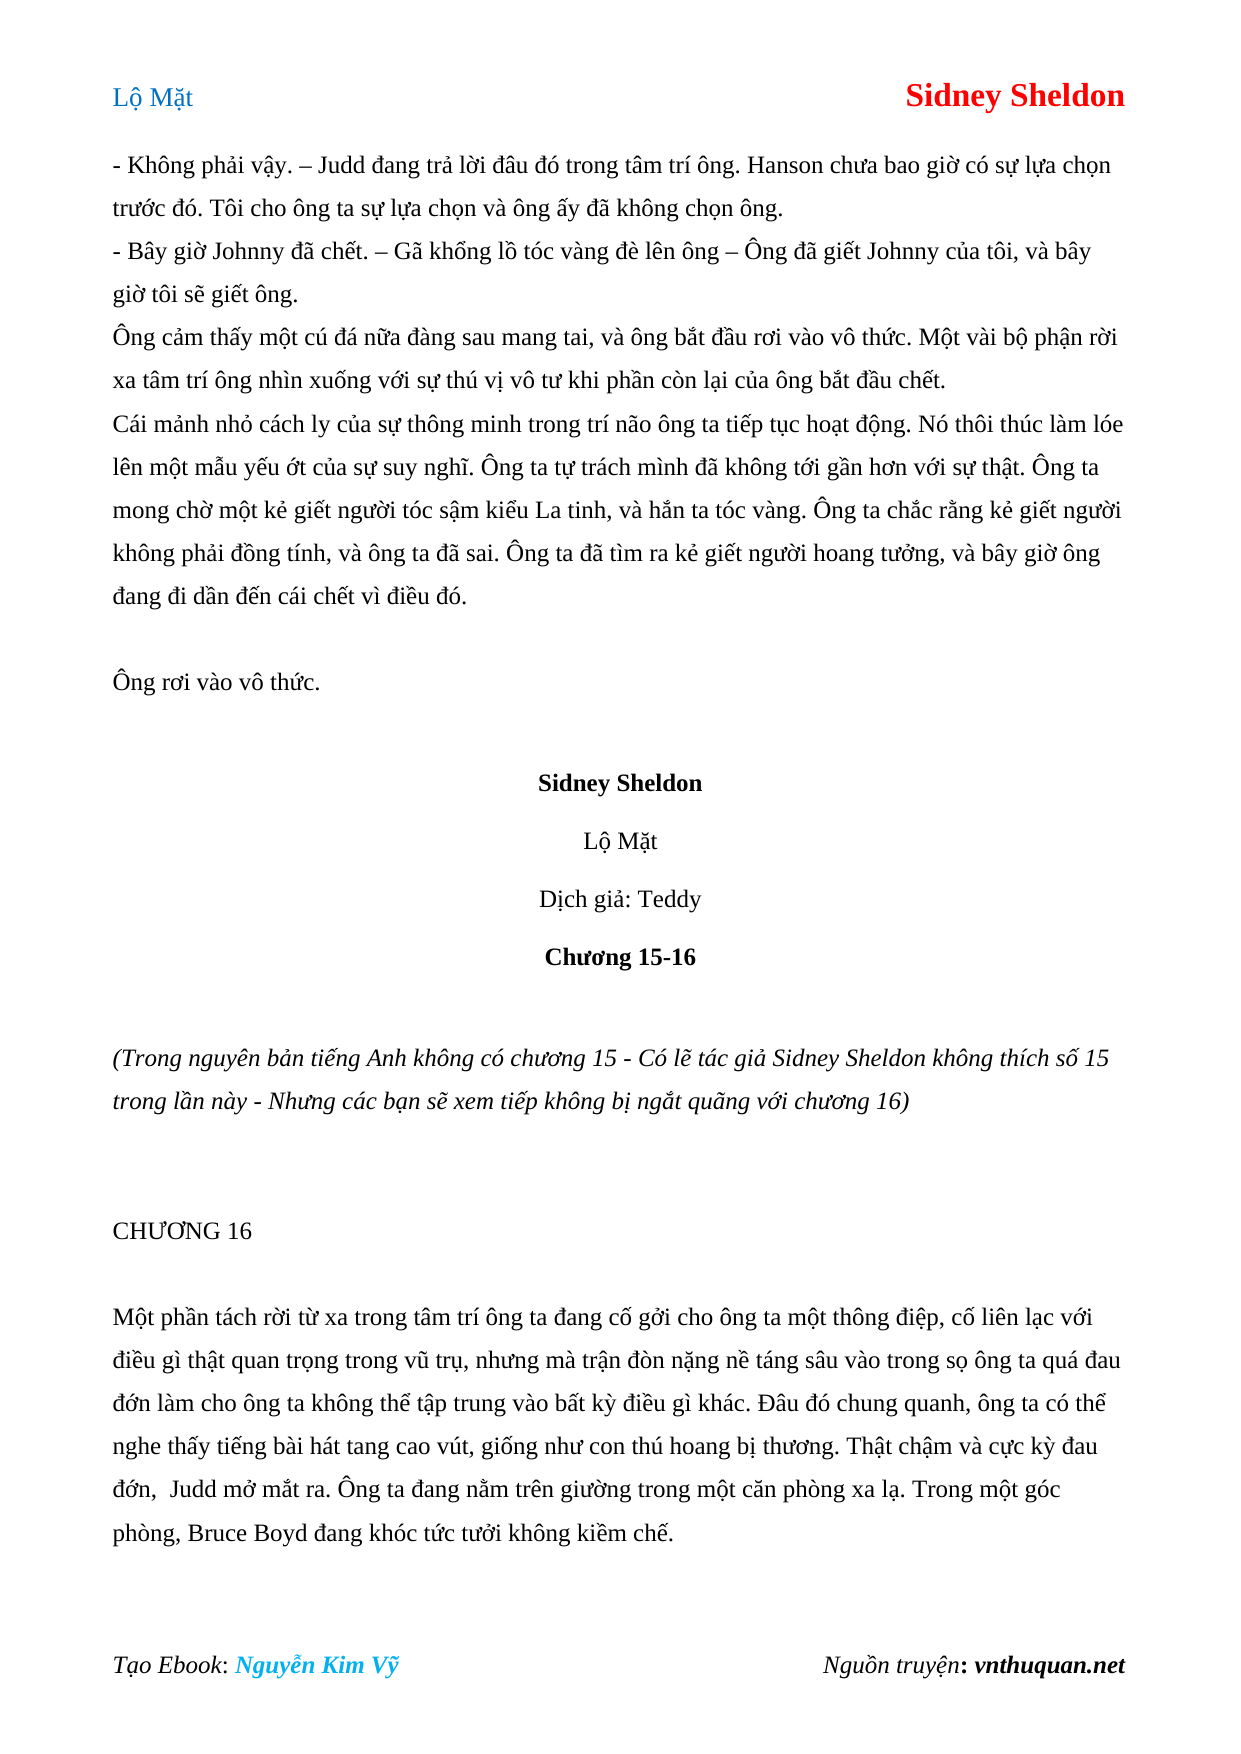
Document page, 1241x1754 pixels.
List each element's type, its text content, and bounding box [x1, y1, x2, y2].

text Sidney Sheldon [112, 768, 1128, 797]
text Dịch giả: Teddy [112, 884, 1128, 913]
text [112, 1000, 1128, 1589]
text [112, 150, 1128, 696]
text Chương 15-16 [112, 942, 1128, 971]
text Lộ Mặt [112, 826, 1128, 855]
